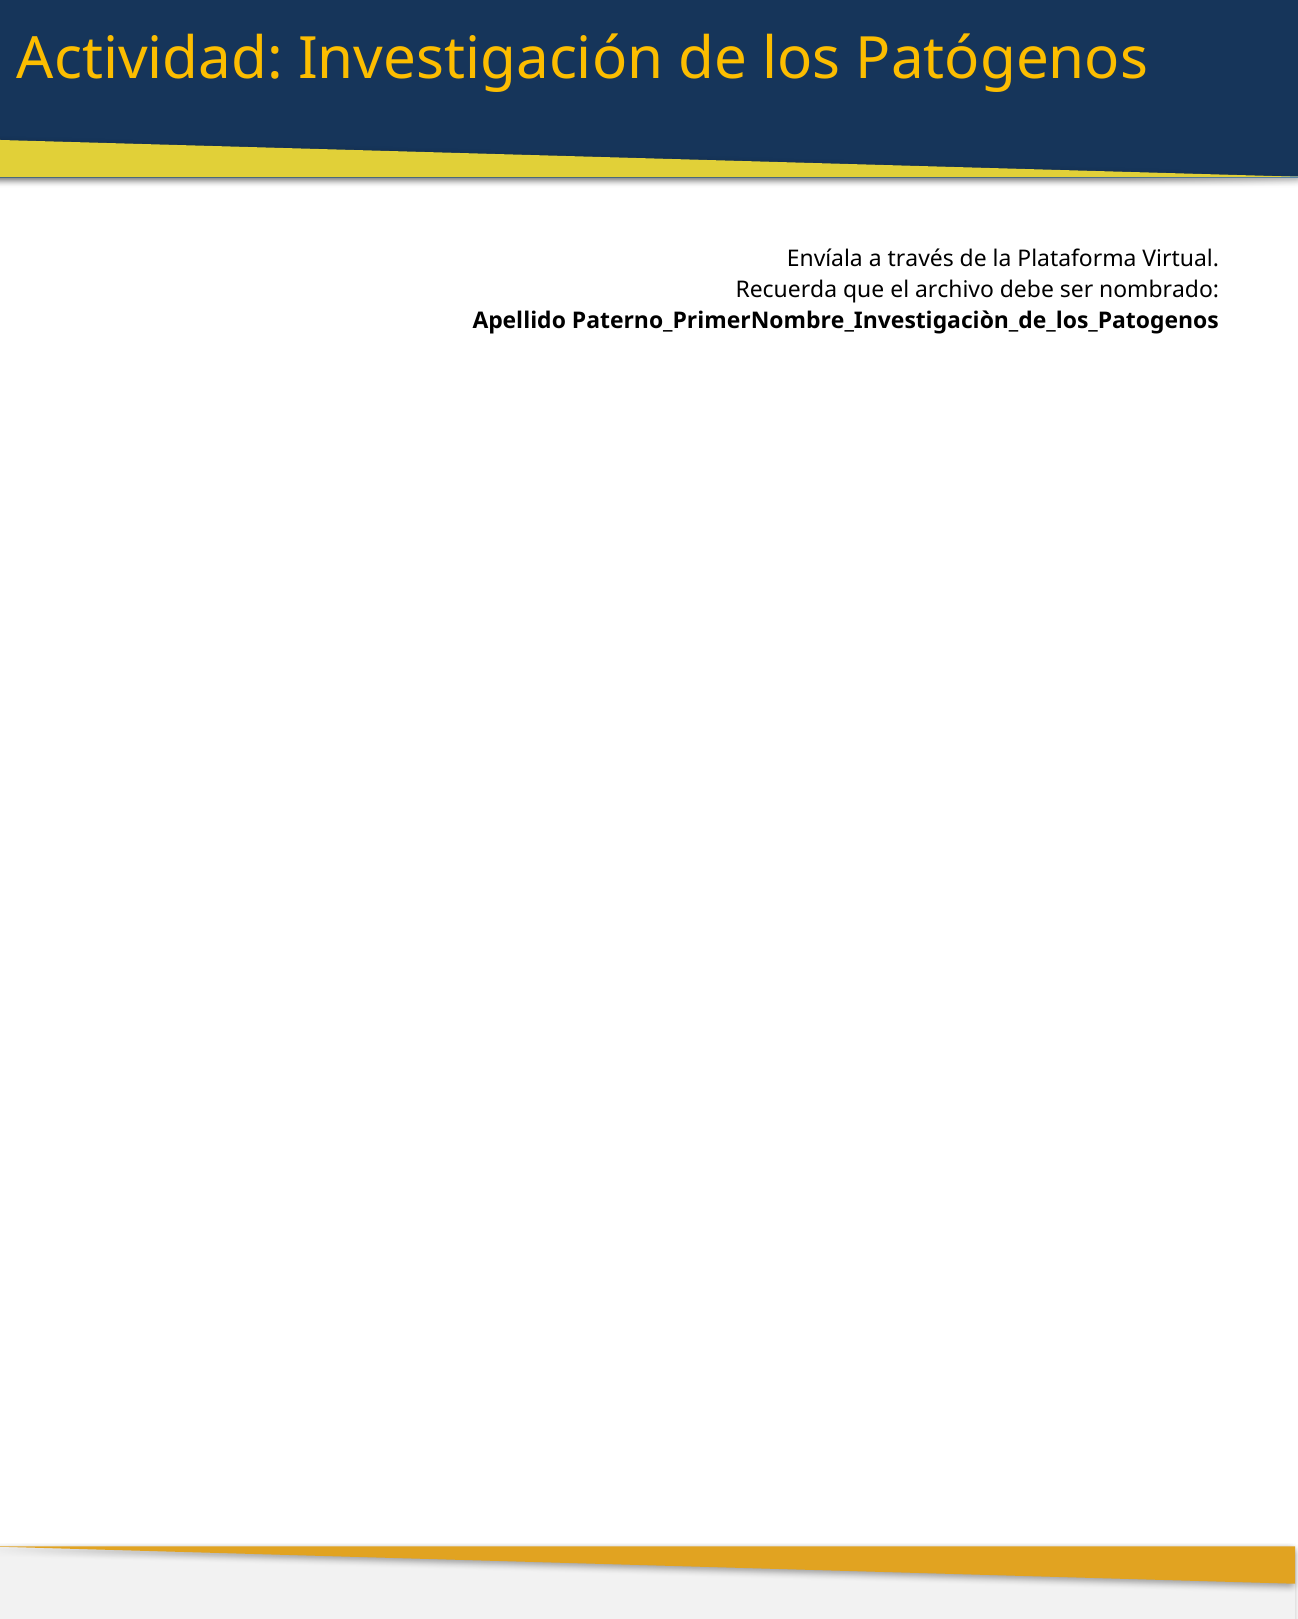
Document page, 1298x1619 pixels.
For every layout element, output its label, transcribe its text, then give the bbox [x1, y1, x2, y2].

text Apellido Paterno_PrimerNombre_Investigaciòn_de_los_Patogenos [133, 304, 1219, 336]
text Envíala a través de la Plataforma Virtual. [133, 242, 1219, 273]
text Recuerda que el archivo debe ser nombrado: [133, 273, 1219, 304]
